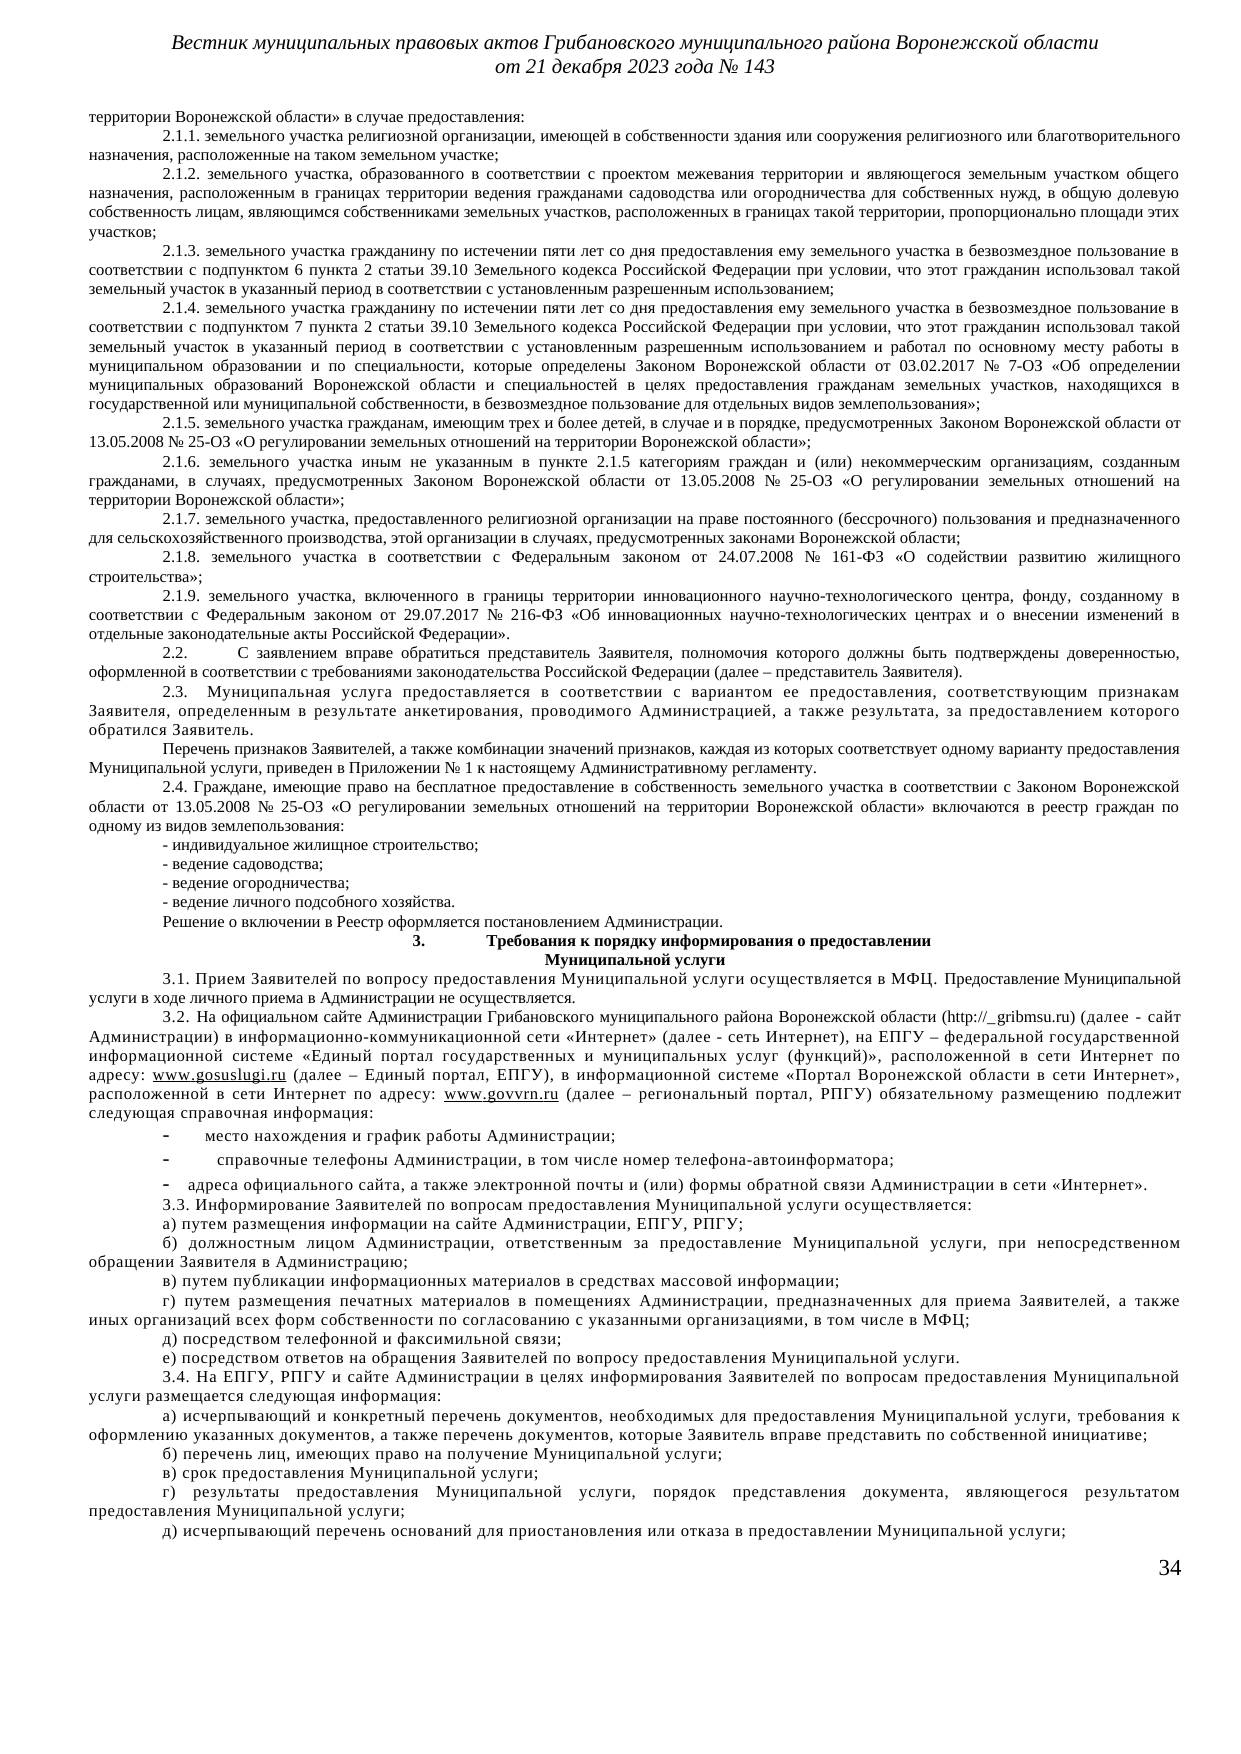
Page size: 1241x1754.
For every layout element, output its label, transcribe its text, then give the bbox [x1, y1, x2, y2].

text 2.1.6. земельного участка иным не указанным в пункте 2.1.5 категориям граждан и (или) некоммерческим организациям, созданным гражданами, в случаях, предусмотренных Законом Воронежской области от 13.05.2008 № 25-ОЗ «О регулировании земельных отношений на территории Воронежской области»; [89, 451, 1181, 509]
text д) исчерпывающий перечень оснований для приостановления или отказа в предоставлении Муниципальной услуги; [89, 1520, 1181, 1539]
text 2.1.8. земельного участка в соответствии с Федеральным законом от 24.07.2008 № 161-ФЗ «О содействии развитию жилищного строительства»; [89, 547, 1181, 586]
text 3.4. На ЕПГУ, РПГУ и сайте Администрации в целях информирования Заявителей по вопросам предоставления Муниципальной услуги размещается следующая информация: [89, 1367, 1181, 1405]
list С заявлением вправе обратиться представитель Заявителя, полномочия которого должны быть подтверждены доверенностью, оформленной в соответствии с требованиями законодательства Российской Федерации (далее – представитель Заявителя). [89, 643, 1181, 681]
text Перечень признаков Заявителей, а также комбинации значений признаков, каждая из которых соответствует одному варианту предоставления Муниципальной услуги, приведен в Приложении № 1 к настоящему Административному регламенту. [89, 739, 1181, 777]
text а) исчерпывающий и конкретный перечень документов, необходимых для предоставления Муниципальной услуги, требования к оформлению указанных документов, а также перечень документов, которые Заявитель вправе представить по собственной инициативе; [89, 1405, 1181, 1444]
text в) путем публикации информационных материалов в средствах массовой информации; [89, 1271, 1181, 1290]
text 3.3. Информирование Заявителей по вопросам предоставления Муниципальной услуги осуществляется: [89, 1194, 1181, 1214]
text д) посредством телефонной и факсимильной связи; [89, 1329, 1181, 1348]
text б) перечень лиц, имеющих право на получение Муниципальной услуги; [89, 1444, 1181, 1463]
list адреса официального сайта, а также электронной почты и (или) формы обратной связи Администрации в сети «Интернет». [89, 1170, 1181, 1194]
text в) срок предоставления Муниципальной услуги; [89, 1463, 1181, 1482]
list Требования к порядку информирования о предоставлении Муниципальной услуги [89, 931, 1181, 969]
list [89, 106, 1181, 126]
text 2.1.1. земельного участка религиозной организации, имеющей в собственности здания или сооружения религиозного или благотворительного назначения, расположенные на таком земельном участке; [89, 126, 1181, 164]
text - индивидуальное жилищное строительство; [89, 835, 1181, 854]
text - ведение садоводства; [89, 854, 1181, 873]
text г) путем размещения печатных материалов в помещениях Администрации, предназначенных для приема Заявителей, а также иных организаций всех форм собственности по согласованию с указанными организациями, в том числе в МФЦ; [89, 1290, 1181, 1329]
text - ведение личного подсобного хозяйства. [89, 892, 1181, 911]
text а) путем размещения информации на сайте Администрации, ЕПГУ, РПГУ; [89, 1214, 1181, 1233]
text 2.1.5. земельного участка гражданам, имеющим трех и более детей, в случае и в порядке, предусмотренных Законом Воронежской области от 13.05.2008 № 25-ОЗ «О регулировании земельных отношений на территории Воронежской области»; [89, 413, 1181, 451]
text 2.1.3. земельного участка гражданину по истечении пяти лет со дня предоставления ему земельного участка в безвозмездное пользование в соответствии с подпунктом 6 пункта 2 статьи 39.10 Земельного кодекса Российской Федерации при условии, что этот гражданин использовал такой земельный участок в указанный период в соответствии с установленным разрешенным использованием; [89, 241, 1181, 298]
text 2.1.2. земельного участка, образованного в соответствии с проектом межевания территории и являющегося земельным участком общего назначения, расположенным в границах территории ведения гражданами садоводства или огородничества для собственных нужд, в общую долевую собственность лицам, являющимся собственниками земельных участков, расположенных в границах такой территории, пропорционально площади этих участков; [89, 164, 1181, 241]
list справочные телефоны Администрации, в том числе номер телефона-автоинформатора; [89, 1146, 1181, 1170]
text 3.1. Прием Заявителей по вопросу предоставления Муниципальной услуги осуществляется в МФЦ. Предоставление Муниципальной услуги в ходе личного приема в Администрации не осуществляется. [89, 969, 1181, 1007]
text - ведение огородничества; [89, 873, 1181, 892]
text 2.1.4. земельного участка гражданину по истечении пяти лет со дня предоставления ему земельного участка в безвозмездное пользование в соответствии с подпунктом 7 пункта 2 статьи 39.10 Земельного кодекса Российской Федерации при условии, что этот гражданин использовал такой земельный участок в указанный период в соответствии с установленным разрешенным использованием и работал по основному месту работы в муниципальном образовании и по специальности, которые определены Законом Воронежской области от 03.02.2017 № 7-ОЗ «Об определении муниципальных образований Воронежской области и специальностей в целях предоставления гражданам земельных участков, находящихся в государственной или муниципальной собственности, в безвозмездное пользование для отдельных видов землепользования»; [89, 298, 1181, 413]
text Решение о включении в Реестр оформляется постановлением Администрации. [89, 911, 1181, 931]
text е) посредством ответов на обращения Заявителей по вопросу предоставления Муниципальной услуги. [89, 1348, 1181, 1367]
text 2.1.7. земельного участка, предоставленного религиозной организации на праве постоянного (бессрочного) пользования и предназначенного для сельскохозяйственного производства, этой организации в случаях, предусмотренных законами Воронежской области; [89, 509, 1181, 547]
list место нахождения и график работы Администрации; [89, 1122, 1181, 1146]
list Муниципальная услуга предоставляется в соответствии с вариантом ее предоставления, соответствующим признакам Заявителя, определенным в результате анкетирования, проводимого Администрацией, а также результата, за предоставлением которого обратился Заявитель. [89, 681, 1181, 739]
text г) результаты предоставления Муниципальной услуги, порядок представления документа, являющегося результатом предоставления Муниципальной услуги; [89, 1482, 1181, 1520]
text 2.1.9. земельного участка, включенного в границы территории инновационного научно-технологического центра, фонду, созданному в соответствии с Федеральным законом от 29.07.2017 № 216-ФЗ «Об инновационных научно-технологических центрах и о внесении изменений в отдельные законодательные акты Российской Федерации». [89, 586, 1181, 643]
text б) должностным лицом Администрации, ответственным за предоставление Муниципальной услуги, при непосредственном обращении Заявителя в Администрацию; [89, 1233, 1181, 1271]
text 3.2. На официальном сайте Администрации Грибановского муниципального района Воронежской области (http://_gribmsu.ru) (далее - сайт Администрации) в информационно-коммуникационной сети «Интернет» (далее - сеть Интернет), на ЕПГУ – федеральной государственной информационной системе «Единый портал государственных и муниципальных услуг (функций)», расположенной в сети Интернет по адресу: www.gosuslugi.ru (далее – Единый портал, ЕПГУ), в информационной системе «Портал Воронежской области в сети Интернет», расположенной в сети Интернет по адресу: www.govvrn.ru (далее – региональный портал, РПГУ) обязательному размещению подлежит следующая справочная информация: [89, 1007, 1181, 1122]
text 2.4. Граждане, имеющие право на бесплатное предоставление в собственность земельного участка в соответствии с Законом Воронежской области от 13.05.2008 № 25-ОЗ «О регулировании земельных отношений на территории Воронежской области» включаются в реестр граждан по одному из видов землепользования: [89, 777, 1181, 835]
